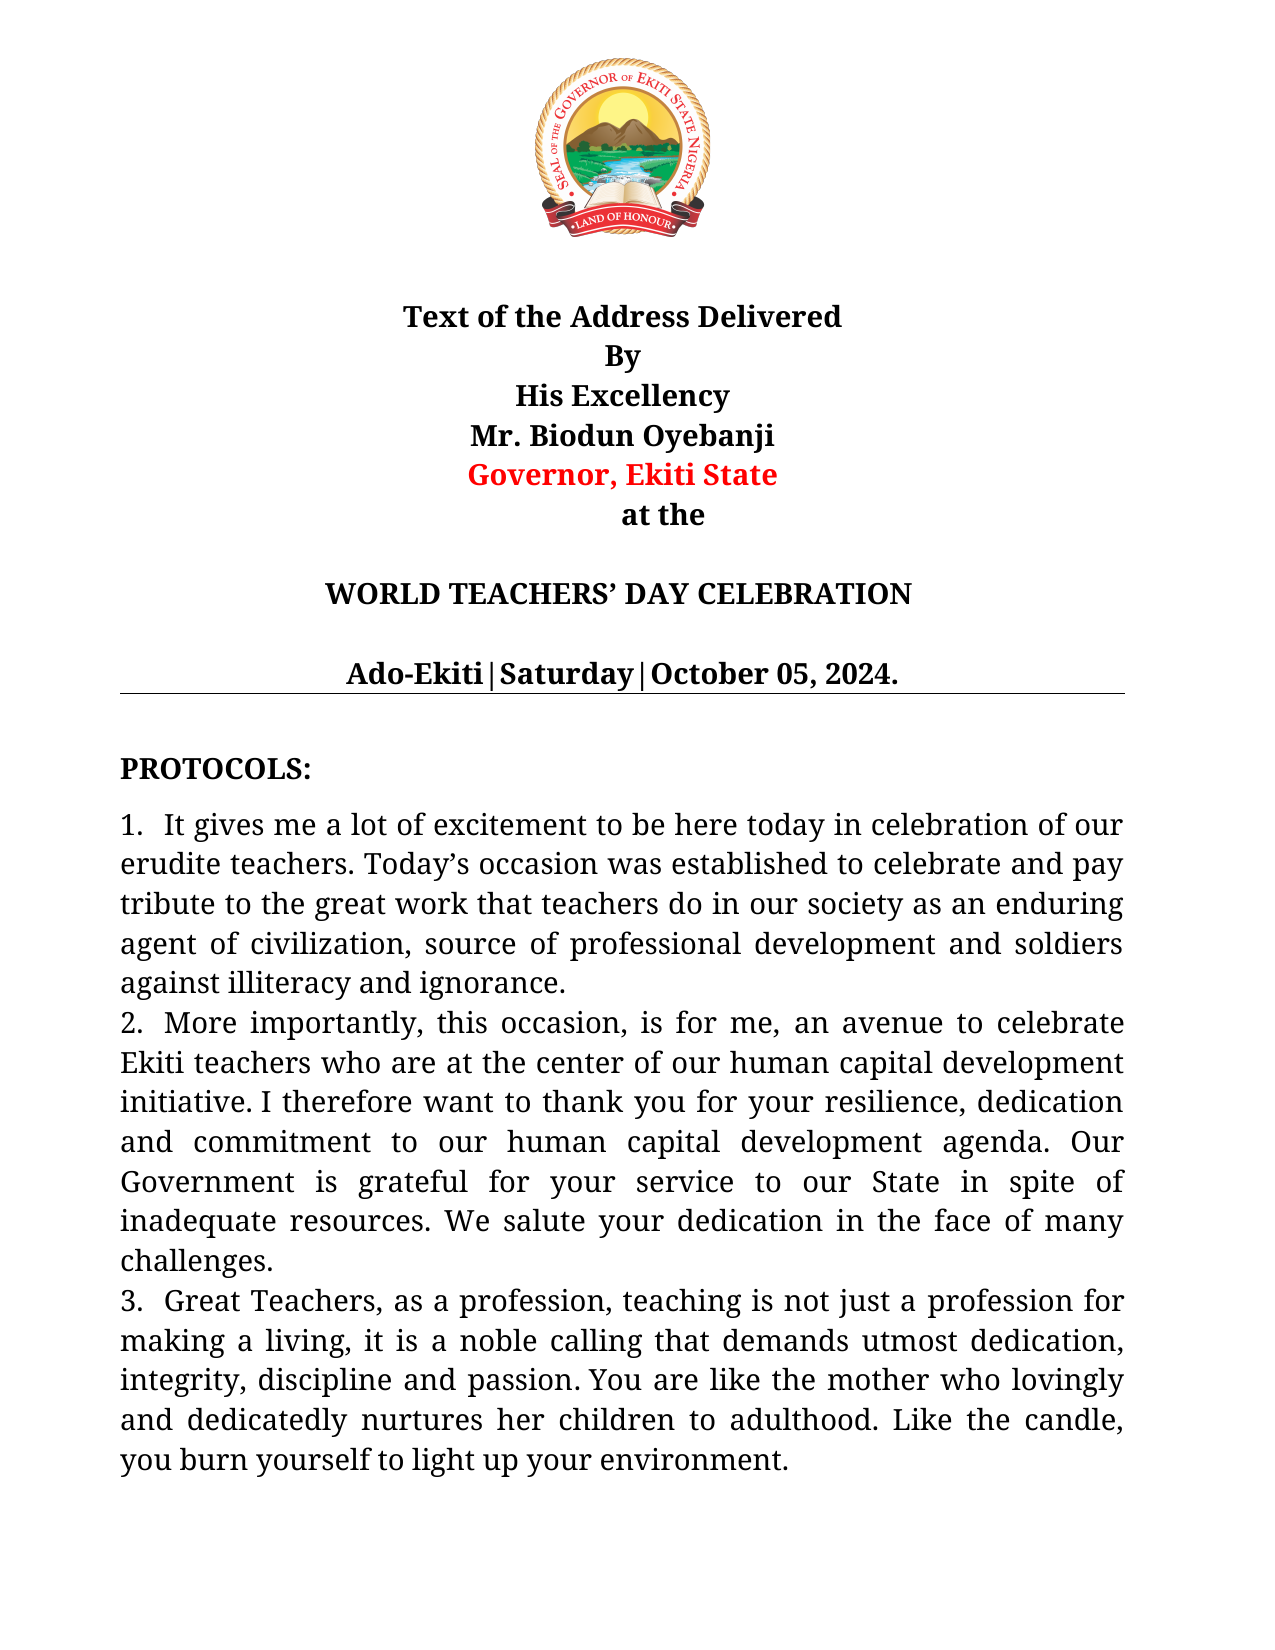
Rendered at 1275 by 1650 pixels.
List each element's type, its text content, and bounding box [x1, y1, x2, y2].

text Text of the Address Delivered [120, 296, 1125, 336]
text Mr. Biodun Oyebanji [120, 415, 1125, 454]
text PROTOCOLS: [120, 748, 1125, 788]
list More importantly, this occasion, is for me, an avenue to celebrate Ekiti teachers who are at the center of our human capital development initiative. I therefore want to thank you for your resilience, dedication and commitment to our human capital development agenda. Our Government is grateful for your service to our State in spite of inadequate resources. We salute your dedication in the face of many challenges. [120, 1002, 1125, 1280]
text WORLD TEACHERS’ DAY CELEBRATION [120, 574, 1125, 613]
text Governor, Ekiti State [120, 454, 1125, 494]
text Ado-Ekiti|Saturday|October 05, 2024. [120, 653, 1125, 693]
text at the [201, 494, 1125, 534]
picture [535, 58, 711, 237]
text By [120, 336, 1125, 375]
list It gives me a lot of excitement to be here today in celebration of our erudite teachers. Today’s occasion was established to celebrate and pay tribute to the great work that teachers do in our society as an enduring agent of civilization, source of professional development and soldiers against illiteracy and ignorance. [120, 804, 1125, 1002]
list Great Teachers, as a profession, teaching is not just a profession for making a living, it is a noble calling that demands utmost dedication, integrity, discipline and passion. You are like the mother who lovingly and dedicatedly nurtures her children to adulthood. Like the candle, you burn yourself to light up your environment. [120, 1280, 1125, 1478]
text His Excellency [120, 375, 1125, 415]
